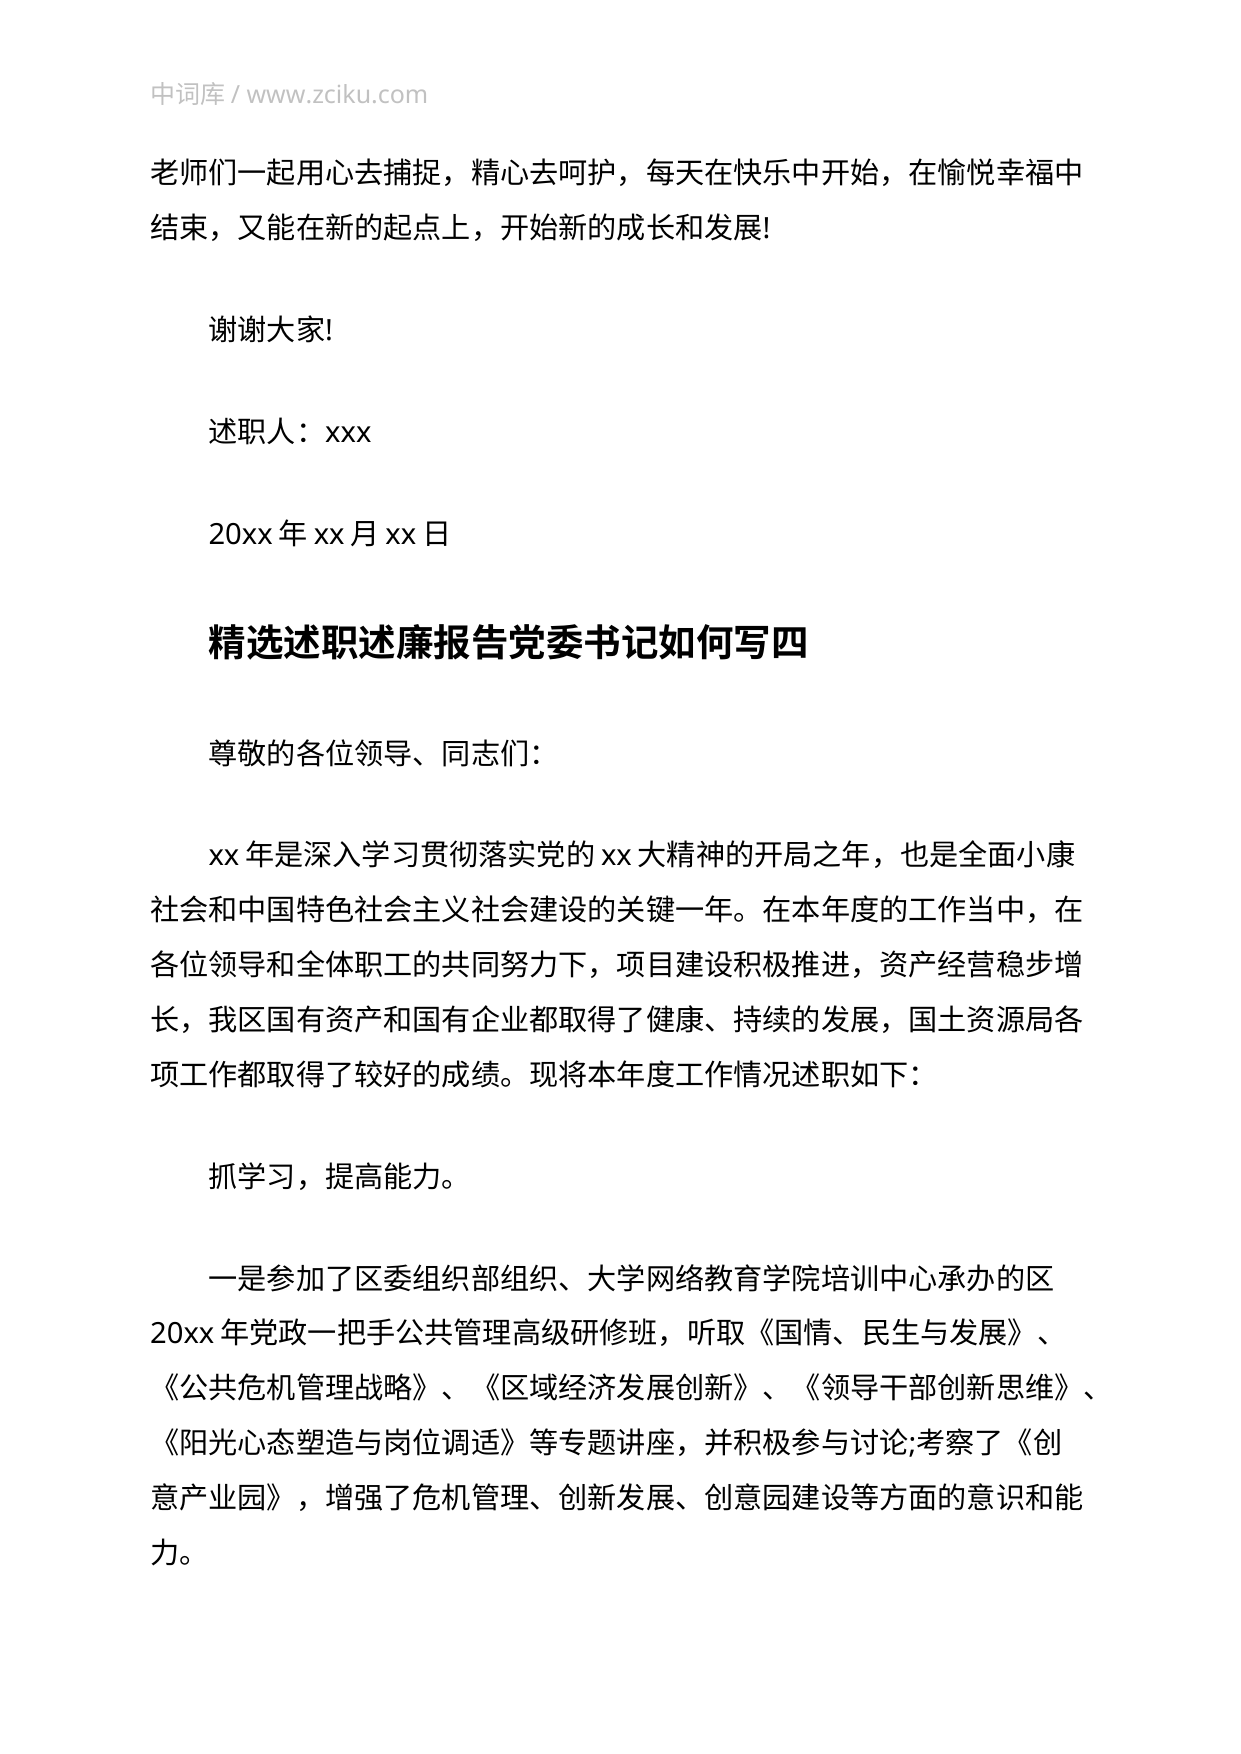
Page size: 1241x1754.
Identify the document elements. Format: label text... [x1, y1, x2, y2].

text 抓学习，提高能力。 [150, 1153, 1090, 1196]
text 述职人：xxx [150, 409, 1090, 451]
text xx年是深入学习贯彻落实党的xx大精神的开局之年，也是全面小康社会和中国特色社会主义社会建设的关键一年。在本年度的工作当中，在各位领导和全体职工的共同努力下，项目建设积极推进，资产经营稳步增长，我区国有资产和国有企业都取得了健康、持续的发展，国土资源局各项工作都取得了较好的成绩。现将本年度工作情况述职如下： [150, 832, 1090, 1094]
text 谢谢大家! [150, 307, 1090, 349]
text 20xx年xx月xx日 [150, 511, 1090, 553]
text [150, 150, 1090, 247]
text 尊敬的各位领导、同志们： [150, 730, 1090, 772]
text 精选述职述廉报告党委书记如何写四 [150, 613, 1090, 667]
text 一是参加了区委组织部组织、大学网络教育学院培训中心承办的区20xx年党政一把手公共管理高级研修班，听取《国情、民生与发展》、《公共危机管理战略》、《区域经济发展创新》、《领导干部创新思维》、《阳光心态塑造与岗位调适》等专题讲座，并积极参与讨论;考察了《创意产业园》，增强了危机管理、创新发展、创意园建设等方面的意识和能力。 [150, 1255, 1090, 1572]
